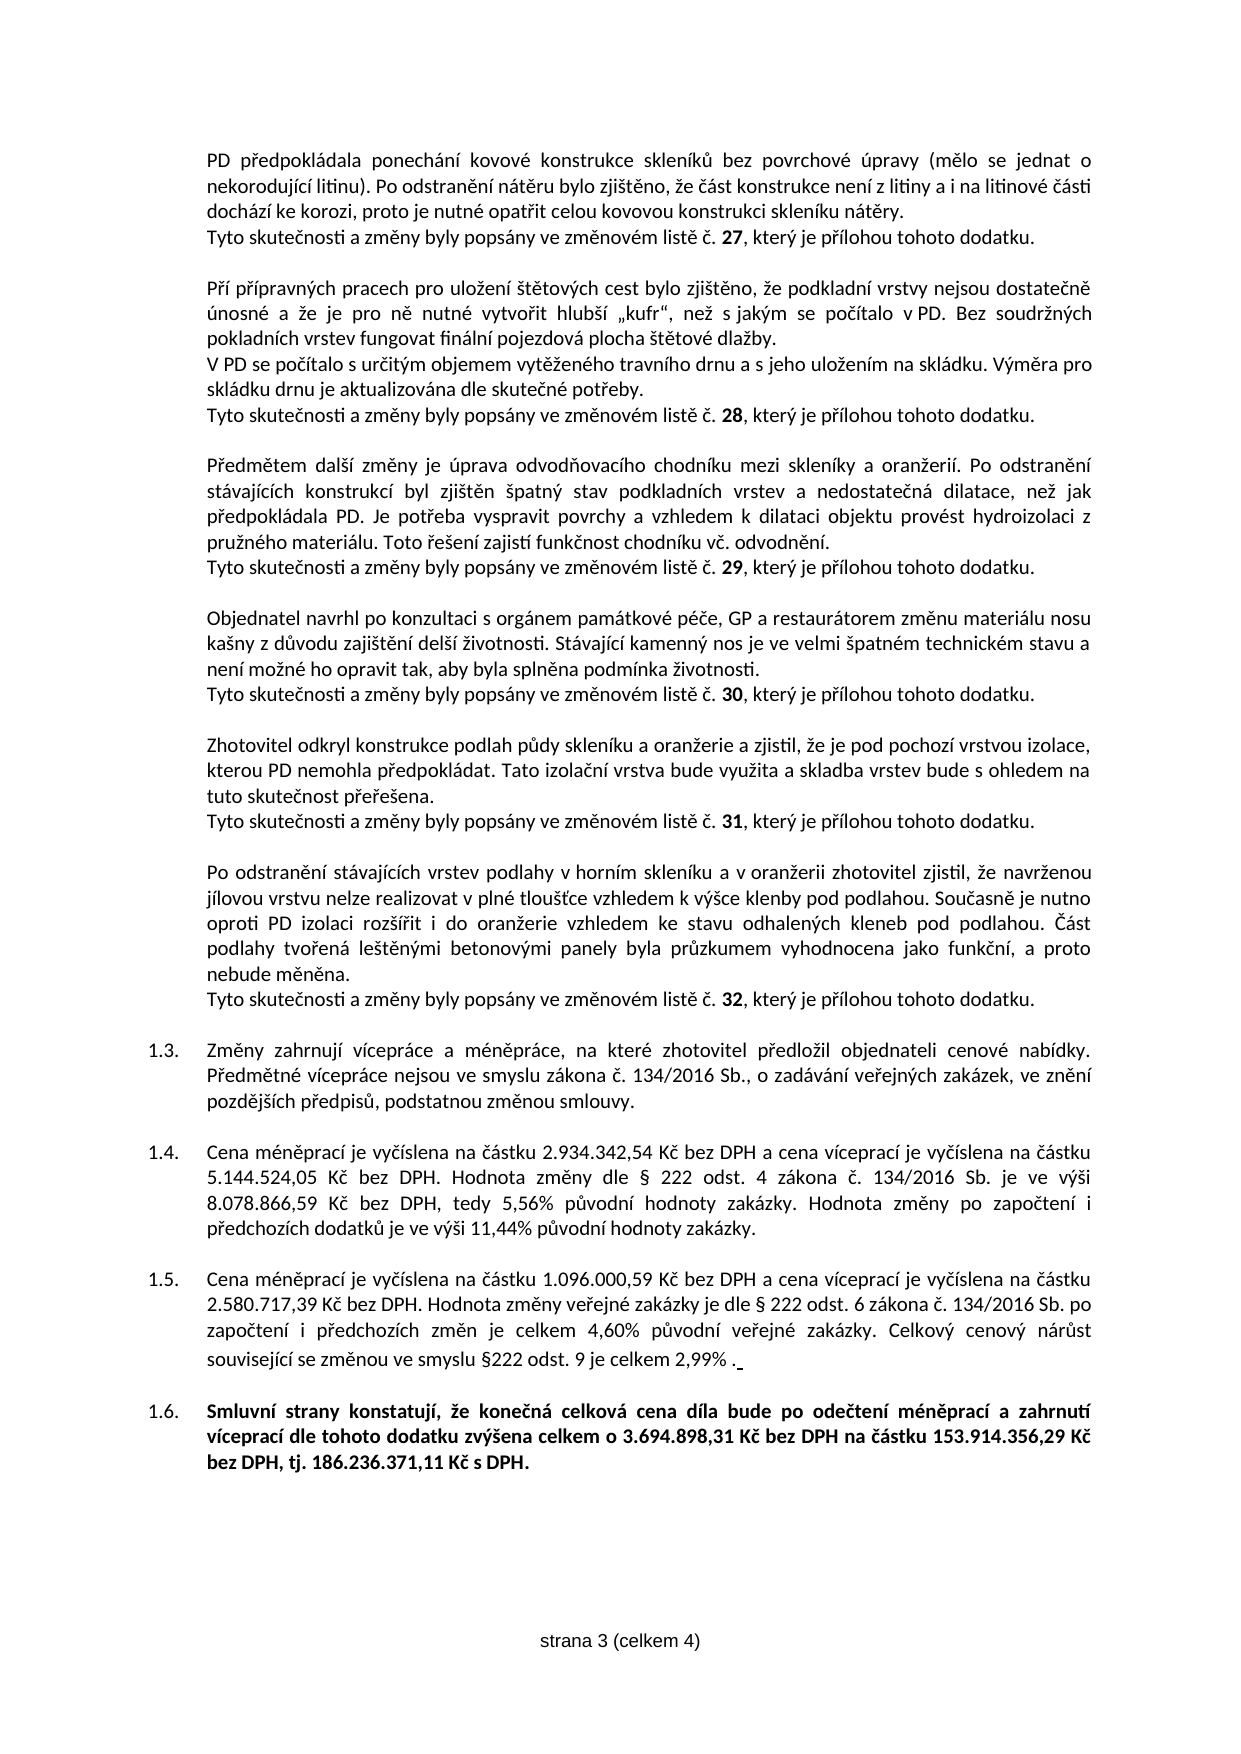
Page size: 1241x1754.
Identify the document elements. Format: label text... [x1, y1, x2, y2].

title V PD se počítalo s určitým objemem vytěženého travního drnu a s jeho uložením na skládku. Výměra pro skládku drnu je aktualizována dle skutečné potřeby. [207, 351, 1093, 402]
title Tyto skutečnosti a změny byly popsány ve změnovém listě č. 28, který je přílohou tohoto dodatku. [207, 402, 1093, 427]
title Tyto skutečnosti a změny byly popsány ve změnovém listě č. 30, který je přílohou tohoto dodatku. [207, 681, 1093, 707]
title Tyto skutečnosti a změny byly popsány ve změnovém listě č. 27, který je přílohou tohoto dodatku. [207, 224, 1093, 249]
title Smluvní strany konstatují, že konečná celková cena díla bude po odečtení méněprací a zahrnutí víceprací dle tohoto dodatku zvýšena celkem o 3.694.898,31 Kč bez DPH na částku 153.914.356,29 Kč bez DPH, tj. 186.236.371,11 Kč s DPH. [148, 1398, 1093, 1474]
title Zhotovitel odkryl konstrukce podlah půdy skleníku a oranžerie a zjistil, že je pod pochozí vrstvou izolace, kterou PD nemohla předpokládat. Tato izolační vrstva bude využita a skladba vrstev bude s ohledem na tuto skutečnost přeřešena. [207, 732, 1093, 808]
title Objednatel navrhl po konzultaci s orgánem památkové péče, GP a restaurátorem změnu materiálu nosu kašny z důvodu zajištění delší životnosti. Stávající kamenný nos je ve velmi špatném technickém stavu a není možné ho opravit tak, aby byla splněna podmínka životnosti. [207, 605, 1093, 681]
title Cena méněprací je vyčíslena na částku 1.096.000,59 Kč bez DPH a cena víceprací je vyčíslena na částku 2.580.717,39 Kč bez DPH. Hodnota změny veřejné zakázky je dle § 222 odst. 6 zákona č. 134/2016 Sb. po započtení i předchozích změn je celkem 4,60% původní veřejné zakázky. Celkový cenový nárůst související se změnou ve smyslu §222 odst. 9 je celkem 2,99% . [148, 1266, 1093, 1373]
title Pří přípravných pracech pro uložení štětových cest bylo zjištěno, že podkladní vrstvy nejsou dostatečně únosné a že je pro ně nutné vytvořit hlubší „kufr“, než s jakým se počítalo v PD. Bez soudržných pokladních vrstev fungovat finální pojezdová plocha štětové dlažby. [207, 275, 1093, 351]
title Cena méněprací je vyčíslena na částku 2.934.342,54 Kč bez DPH a cena víceprací je vyčíslena na částku 5.144.524,05 Kč bez DPH. Hodnota změny dle § 222 odst. 4 zákona č. 134/2016 Sb. je ve výši 8.078.866,59 Kč bez DPH, tedy 5,56% původní hodnoty zakázky. Hodnota změny po započtení i předchozích dodatků je ve výši 11,44% původní hodnoty zakázky. [148, 1139, 1093, 1241]
title Předmětem další změny je úprava odvodňovacího chodníku mezi skleníky a oranžerií. Po odstranění stávajících konstrukcí byl zjištěn špatný stav podkladních vrstev a nedostatečná dilatace, než jak předpokládala PD. Je potřeba vyspravit povrchy a vzhledem k dilataci objektu provést hydroizolaci z pružného materiálu. Toto řešení zajistí funkčnost chodníku vč. odvodnění. [207, 453, 1093, 554]
title Tyto skutečnosti a změny byly popsány ve změnovém listě č. 29, který je přílohou tohoto dodatku. [207, 554, 1093, 580]
title Tyto skutečnosti a změny byly popsány ve změnovém listě č. 31, který je přílohou tohoto dodatku. [207, 808, 1093, 834]
title PD předpokládala ponechání kovové konstrukce skleníků bez povrchové úpravy (mělo se jednat o nekorodující litinu). Po odstranění nátěru bylo zjištěno, že část konstrukce není z litiny a i na litinové části dochází ke korozi, proto je nutné opatřit celou kovovou konstrukci skleníku nátěry. [207, 148, 1093, 224]
title Tyto skutečnosti a změny byly popsány ve změnovém listě č. 32, který je přílohou tohoto dodatku. [207, 986, 1093, 1012]
title Změny zahrnují vícepráce a méněpráce, na které zhotovitel předložil objednateli cenové nabídky. Předmětné vícepráce nejsou ve smyslu zákona č. 134/2016 Sb., o zadávání veřejných zakázek, ve znění pozdějších předpisů, podstatnou změnou smlouvy. [148, 1037, 1093, 1113]
title Po odstranění stávajících vrstev podlahy v horním skleníku a v oranžerii zhotovitel zjistil, že navrženou jílovou vrstvu nelze realizovat v plné tloušťce vzhledem k výšce klenby pod podlahou. Současně je nutno oproti PD izolaci rozšířit i do oranžerie vzhledem ke stavu odhalených kleneb pod podlahou. Část podlahy tvořená leštěnými betonovými panely byla průzkumem vyhodnocena jako funkční, a proto nebude měněna. [207, 859, 1093, 986]
